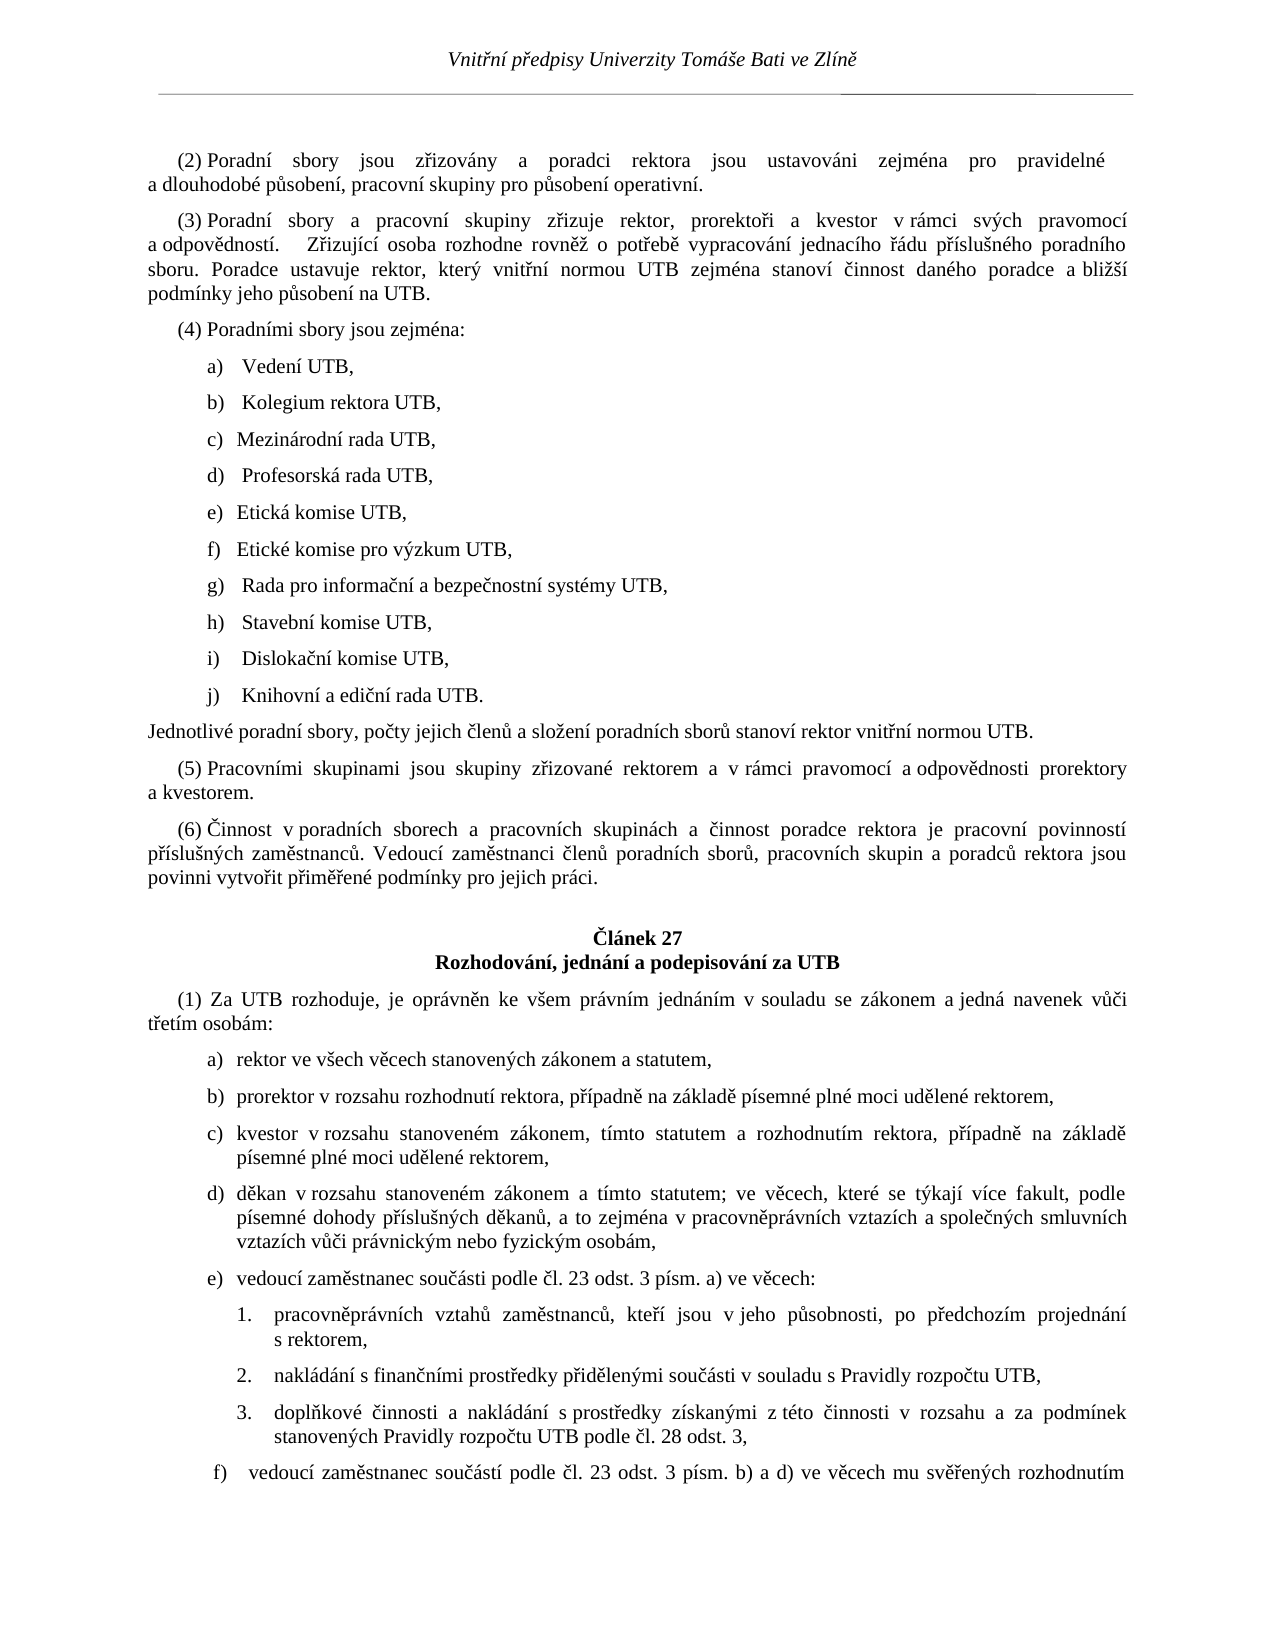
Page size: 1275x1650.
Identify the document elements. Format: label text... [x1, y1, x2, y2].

list Kolegium rektora UTB, [207, 390, 1127, 414]
text (2) Poradní sbory jsou zřizovány a poradci rektora jsou ustavováni zejména pro pravidelné a dlouhodobé působení, pracovní skupiny pro působení operativní. [148, 148, 1127, 196]
text Jednotlivé poradní sbory, počty jejich členů a složení poradních sborů stanoví rektor vnitřní normou UTB. [148, 719, 1127, 743]
list děkan v rozsahu stanoveném zákonem a tímto statutem; ve věcech, které se týkají více fakult, podle písemné dohody příslušných děkanů, a to zejména v pracovněprávních vztazích a společných smluvních vztazích vůči právnickým nebo fyzickým osobám, [207, 1181, 1127, 1253]
list nakládání s finančními prostředky přidělenými součásti v souladu s Pravidly rozpočtu UTB, [236, 1363, 1127, 1387]
list prorektor v rozsahu rozhodnutí rektora, případně na základě písemné plné moci udělené rektorem, [207, 1084, 1127, 1108]
list doplňkové činnosti a nakládání s prostředky získanými z této činnosti v rozsahu a za podmínek stanovených Pravidly rozpočtu UTB podle čl. 28 odst. 3, [236, 1399, 1127, 1448]
list pracovněprávních vztahů zaměstnanců, kteří jsou v jeho působnosti, po předchozím projednání s rektorem, [236, 1302, 1127, 1351]
list Dislokační komise UTB, [207, 646, 1127, 670]
text (5) Pracovními skupinami jsou skupiny zřizované rektorem a v rámci pravomocí a odpovědnosti prorektory a kvestorem. [148, 756, 1127, 804]
list Mezinárodní rada UTB, [207, 427, 1127, 451]
list Etické komise pro výzkum UTB, [207, 536, 1127, 561]
text Rozhodování, jednání a podepisování za UTB [148, 950, 1127, 974]
list Knihovní a ediční rada UTB. [207, 683, 1127, 707]
list kvestor v rozsahu stanoveném zákonem, tímto statutem a rozhodnutím rektora, případně na základě písemné plné moci udělené rektorem, [207, 1121, 1127, 1169]
list Vedení UTB, [207, 354, 1127, 378]
text (4) Poradními sbory jsou zejména: [148, 317, 1127, 341]
list Profesorská rada UTB, [207, 463, 1127, 487]
text (6) Činnost v poradních sborech a pracovních skupinách a činnost poradce rektora je pracovní povinností příslušných zaměstnanců. Vedoucí zaměstnanci členů poradních sborů, pracovních skupin a poradců rektora jsou povinni vytvořit přiměřené podmínky pro jejich práci. [148, 816, 1127, 889]
list vedoucí zaměstnanec součásti podle čl. 23 odst. 3 písm. a) ve věcech: [207, 1266, 1127, 1290]
list Rada pro informační a bezpečnostní systémy UTB, [207, 573, 1127, 597]
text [177, 1460, 1127, 1484]
text (1) Za UTB rozhoduje, je oprávněn ke všem právním jednáním v souladu se zákonem a jedná navenek vůči třetím osobám: [148, 987, 1127, 1035]
list Stavební komise UTB, [207, 609, 1127, 634]
list rektor ve všech věcech stanovených zákonem a statutem, [207, 1047, 1127, 1071]
text (3) Poradní sbory a pracovní skupiny zřizuje rektor, prorektoři a kvestor v rámci svých pravomocí a odpovědností. Zřizující osoba rozhodne rovněž o potřebě vypracování jednacího řádu příslušného poradního sboru. Poradce ustavuje rektor, který vnitřní normou UTB zejména stanoví činnost daného poradce a bližší podmínky jeho působení na UTB. [148, 208, 1127, 304]
text Článek 27 [148, 926, 1127, 950]
list Etická komise UTB, [207, 500, 1127, 524]
